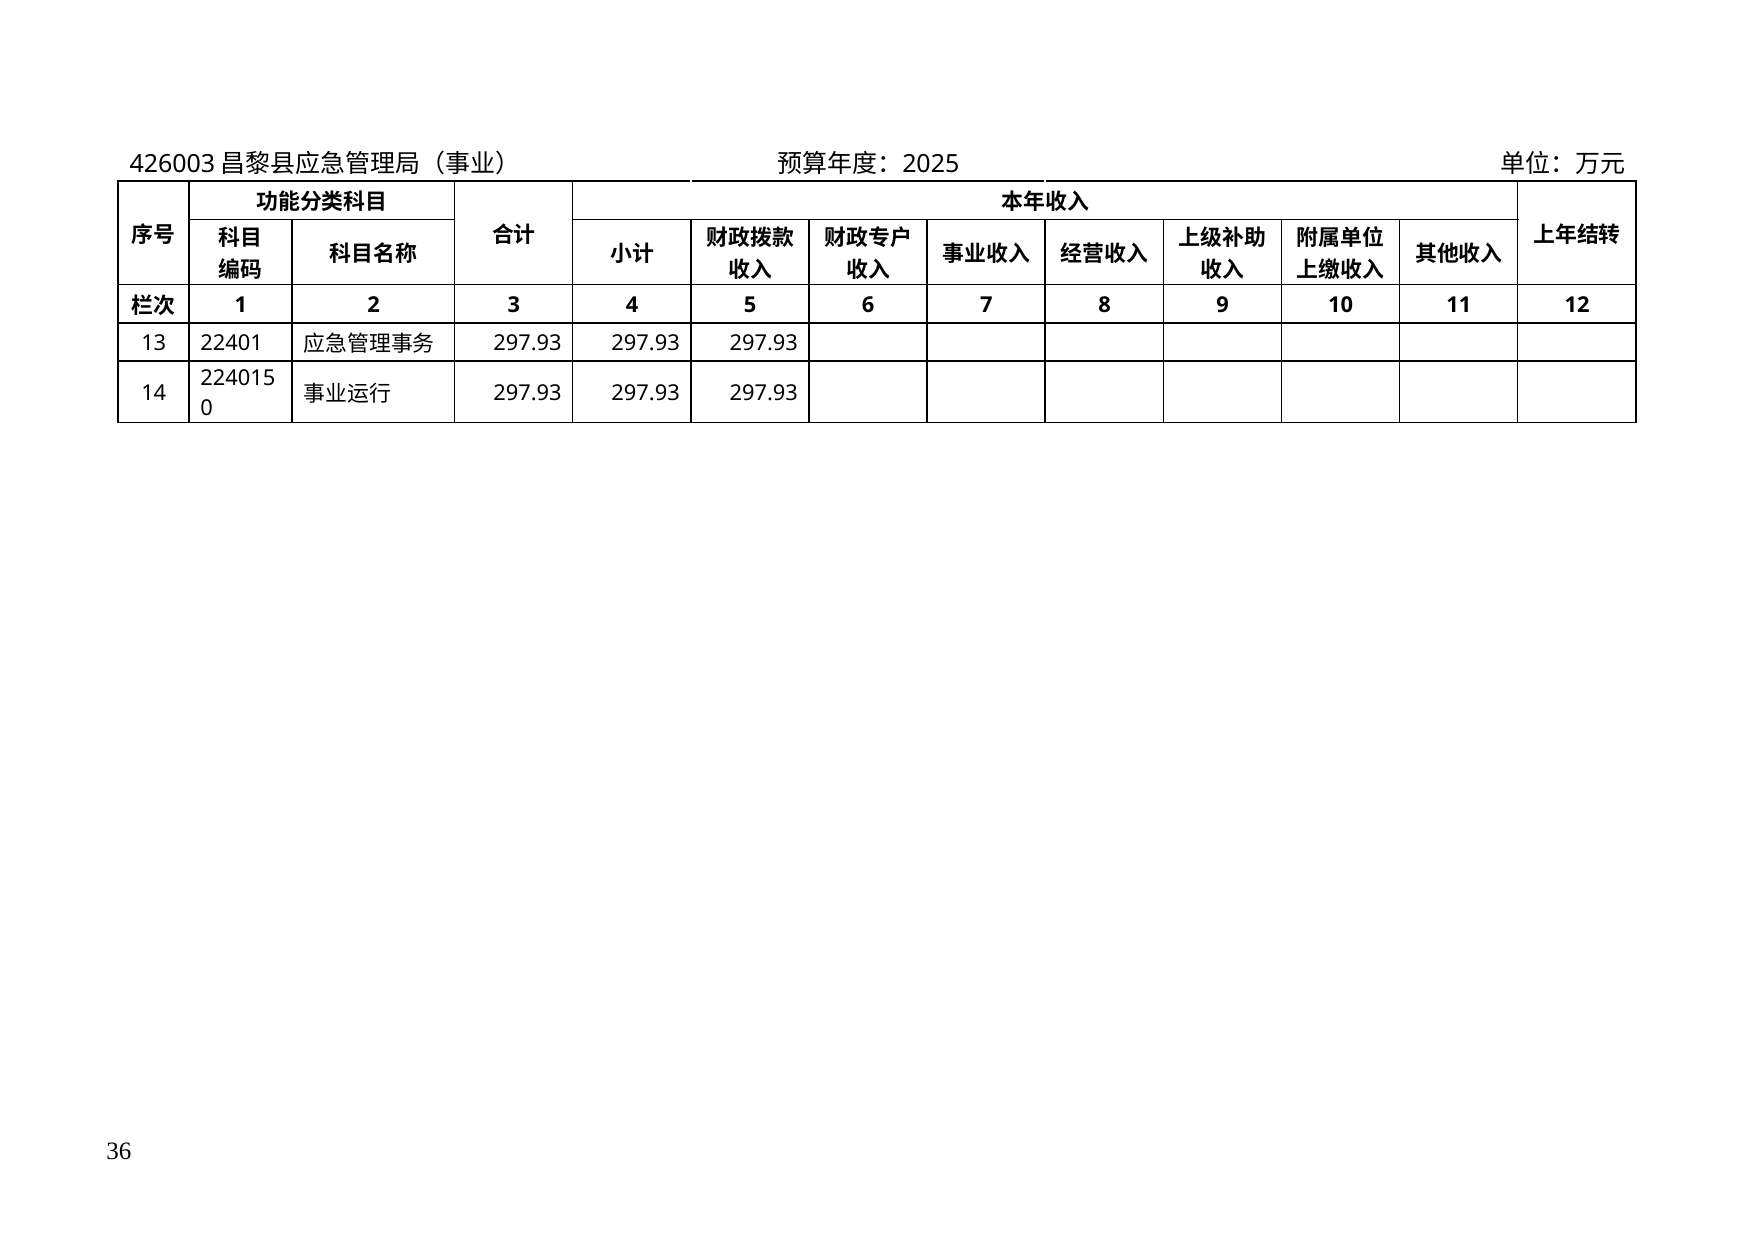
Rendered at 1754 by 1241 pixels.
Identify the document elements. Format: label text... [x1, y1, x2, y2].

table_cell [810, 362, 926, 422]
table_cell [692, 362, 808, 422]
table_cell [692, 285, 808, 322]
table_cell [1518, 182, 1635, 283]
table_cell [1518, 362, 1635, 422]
table_header 预算年度：2025 [692, 143, 1044, 180]
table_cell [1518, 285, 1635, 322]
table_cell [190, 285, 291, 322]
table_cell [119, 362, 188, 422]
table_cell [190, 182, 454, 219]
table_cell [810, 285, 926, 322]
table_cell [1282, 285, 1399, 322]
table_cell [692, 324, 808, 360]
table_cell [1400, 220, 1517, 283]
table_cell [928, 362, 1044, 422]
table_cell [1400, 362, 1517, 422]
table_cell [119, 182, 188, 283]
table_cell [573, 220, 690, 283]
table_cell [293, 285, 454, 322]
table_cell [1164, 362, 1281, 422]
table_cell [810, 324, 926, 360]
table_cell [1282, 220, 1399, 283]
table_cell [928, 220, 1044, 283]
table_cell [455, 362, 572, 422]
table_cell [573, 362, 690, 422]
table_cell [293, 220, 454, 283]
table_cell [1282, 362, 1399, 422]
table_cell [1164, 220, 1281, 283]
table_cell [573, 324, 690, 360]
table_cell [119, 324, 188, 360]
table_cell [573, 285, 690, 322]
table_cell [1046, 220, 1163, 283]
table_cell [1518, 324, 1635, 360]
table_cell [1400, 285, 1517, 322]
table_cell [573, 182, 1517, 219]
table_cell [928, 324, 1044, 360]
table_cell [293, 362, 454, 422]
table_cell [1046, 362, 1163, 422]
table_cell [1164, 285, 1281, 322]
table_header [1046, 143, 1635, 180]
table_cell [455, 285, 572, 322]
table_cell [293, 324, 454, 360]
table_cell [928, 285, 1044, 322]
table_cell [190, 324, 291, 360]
table_header 426003昌黎县应急管理局（事业） [119, 143, 690, 180]
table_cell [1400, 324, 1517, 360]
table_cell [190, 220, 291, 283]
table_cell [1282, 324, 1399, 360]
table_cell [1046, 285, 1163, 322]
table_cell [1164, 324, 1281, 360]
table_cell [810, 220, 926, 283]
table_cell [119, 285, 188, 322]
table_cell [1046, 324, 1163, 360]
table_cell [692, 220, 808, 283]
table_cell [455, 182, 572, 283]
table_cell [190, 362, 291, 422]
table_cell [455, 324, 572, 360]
